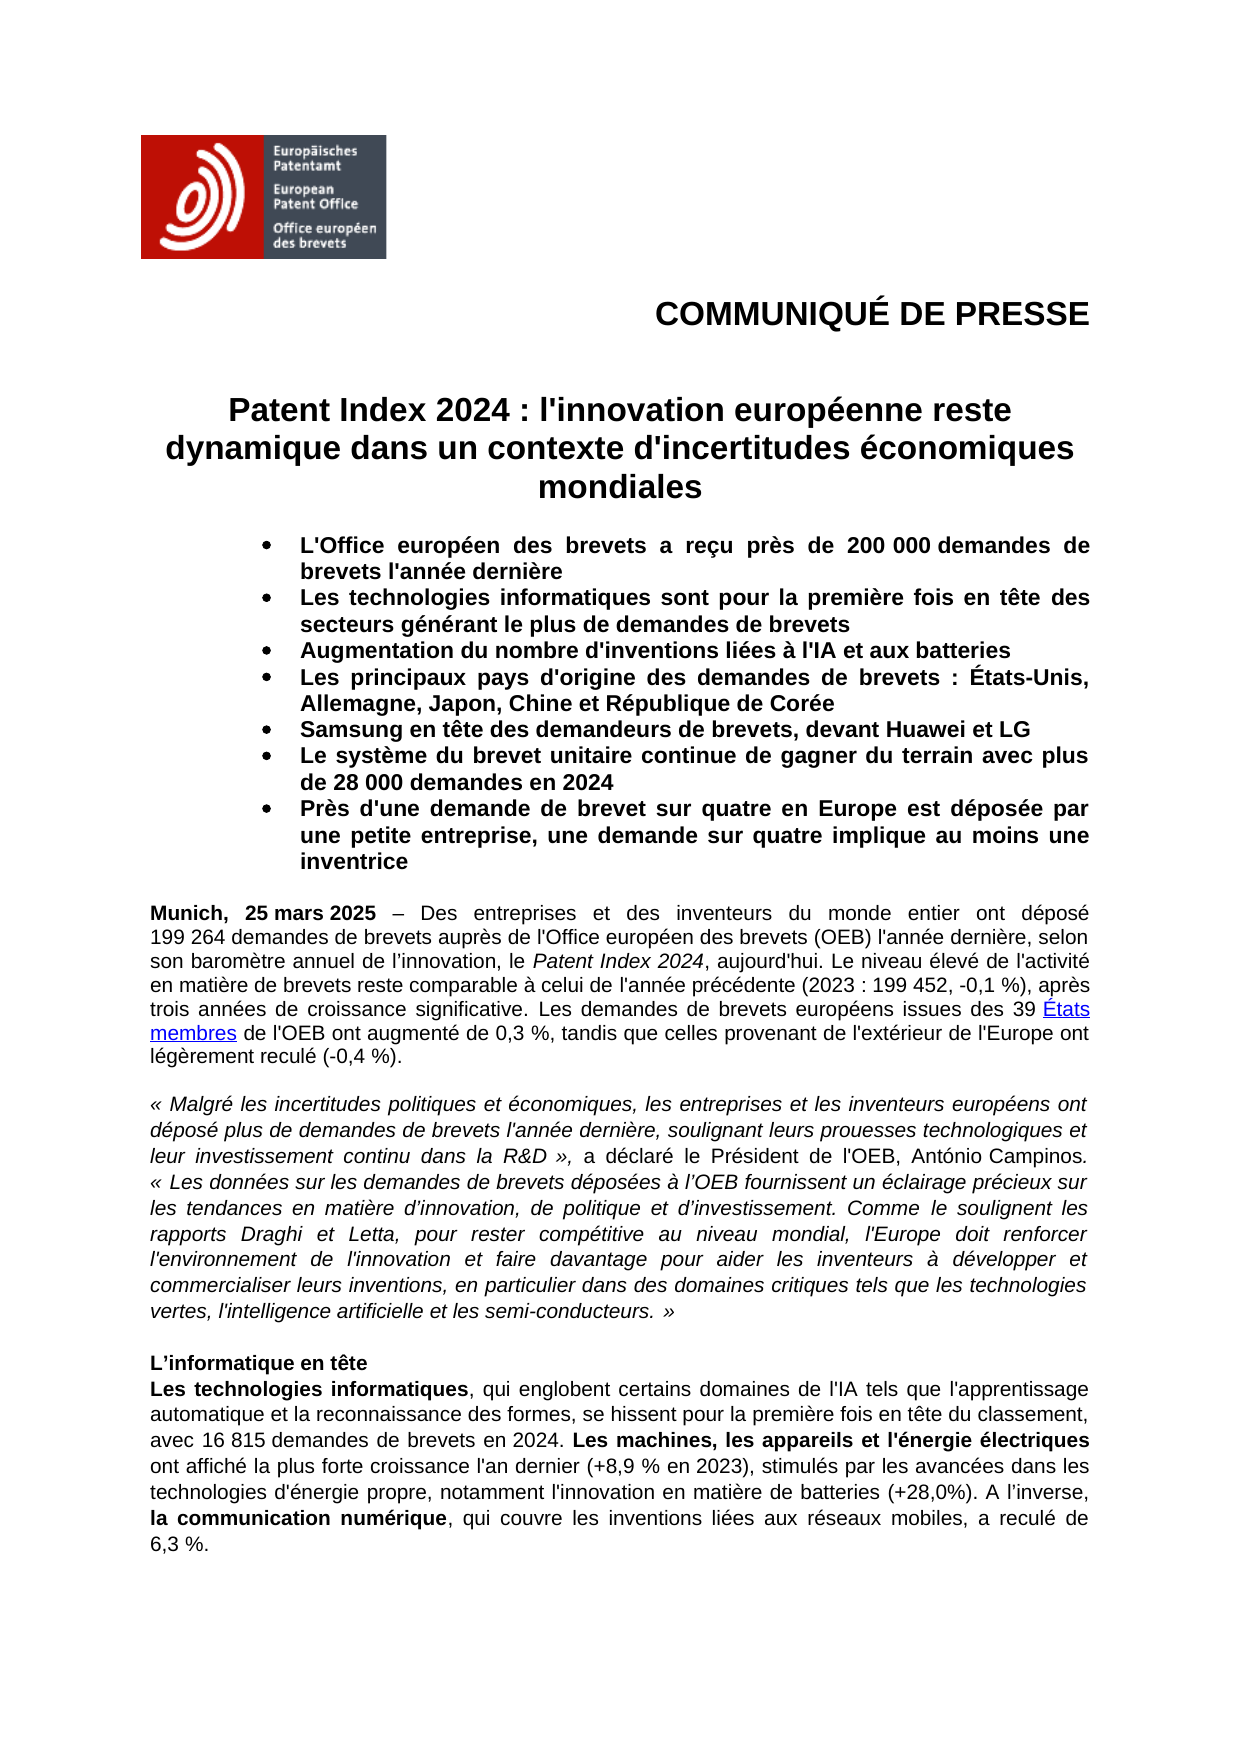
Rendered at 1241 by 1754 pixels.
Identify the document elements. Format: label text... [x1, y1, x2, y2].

text Patent Index 2024 : l'innovation européenne reste dynamique dans un contexte d'incertitudes économiques mondiales [150, 390, 1090, 505]
list Les technologies informatiques sont pour la première fois en tête des secteurs générant le plus de demandes de brevets [262, 584, 1090, 637]
list L'Office européen des brevets a reçu près de 200 000 demandes de brevets l'année dernière [262, 532, 1090, 584]
text « Malgré les incertitudes politiques et économiques, les entreprises et les inventeurs européens ont déposé plus de demandes de brevets l'année dernière, soulignant leurs prouesses technologiques et leur investissement continu dans la R&D », a déclaré le Président de l'OEB, António Campinos. « Les données sur les demandes de brevets déposées à l’OEB fournissent un éclairage précieux sur les tendances en matière d’innovation, de politique et d’investissement. Comme le soulignent les rapports Draghi et Letta, pour rester compétitive au niveau mondial, l'Europe doit renforcer l'environnement de l'innovation et faire davantage pour aider les inventeurs à développer et commercialiser leurs inventions, en particulier dans des domaines critiques tels que les technologies vertes, l'intelligence artificielle et les semi-conducteurs. » [150, 1092, 1090, 1323]
text L’informatique en tête [150, 1351, 1090, 1374]
list Augmentation du nombre d'inventions liées à l'IA et aux batteries [262, 637, 1090, 663]
list Les principaux pays d'origine des demandes de brevets : États-Unis, Allemagne, Japon, Chine et République de Corée [262, 663, 1090, 716]
list Le système du brevet unitaire continue de gagner du terrain avec plus de 28 000 demandes en 2024 [262, 742, 1090, 795]
list Samsung en tête des demandeurs de brevets, devant Huawei et LG [262, 716, 1090, 742]
text COMMUNIQUÉ DE PRESSE [150, 294, 1090, 332]
picture [141, 135, 387, 259]
text Munich, 25 mars 2025 – Des entreprises et des inventeurs du monde entier ont déposé 199 264 demandes de brevets auprès de l'Office européen des brevets (OEB) l'année dernière, selon son baromètre annuel de l’innovation, le Patent Index 2024, aujourd'hui. Le niveau élevé de l'activité en matière de brevets reste comparable à celui de l'année précédente (2023 : 199 452, -0,1 %), après trois années de croissance significative. Les demandes de brevets européens issues des 39 États membres de l'OEB ont augmenté de 0,3 %, tandis que celles provenant de l'extérieur de l'Europe ont légèrement reculé (-0,4 %). [150, 901, 1090, 1068]
text Les technologies informatiques, qui englobent certains domaines de l'IA tels que l'apprentissage automatique et la reconnaissance des formes, se hissent pour la première fois en tête du classement, avec 16 815 demandes de brevets en 2024. Les machines, les appareils et l'énergie électriques ont affiché la plus forte croissance l'an dernier (+8,9 % en 2023), stimulés par les avancées dans les technologies d'énergie propre, notamment l'innovation en matière de batteries (+28,0%). A l’inverse, la communication numérique, qui couvre les inventions liées aux réseaux mobiles, a reculé de 6,3 %. [150, 1376, 1090, 1555]
list Près d'une demande de brevet sur quatre en Europe est déposée par une petite entreprise, une demande sur quatre implique au moins une inventrice [262, 795, 1090, 874]
